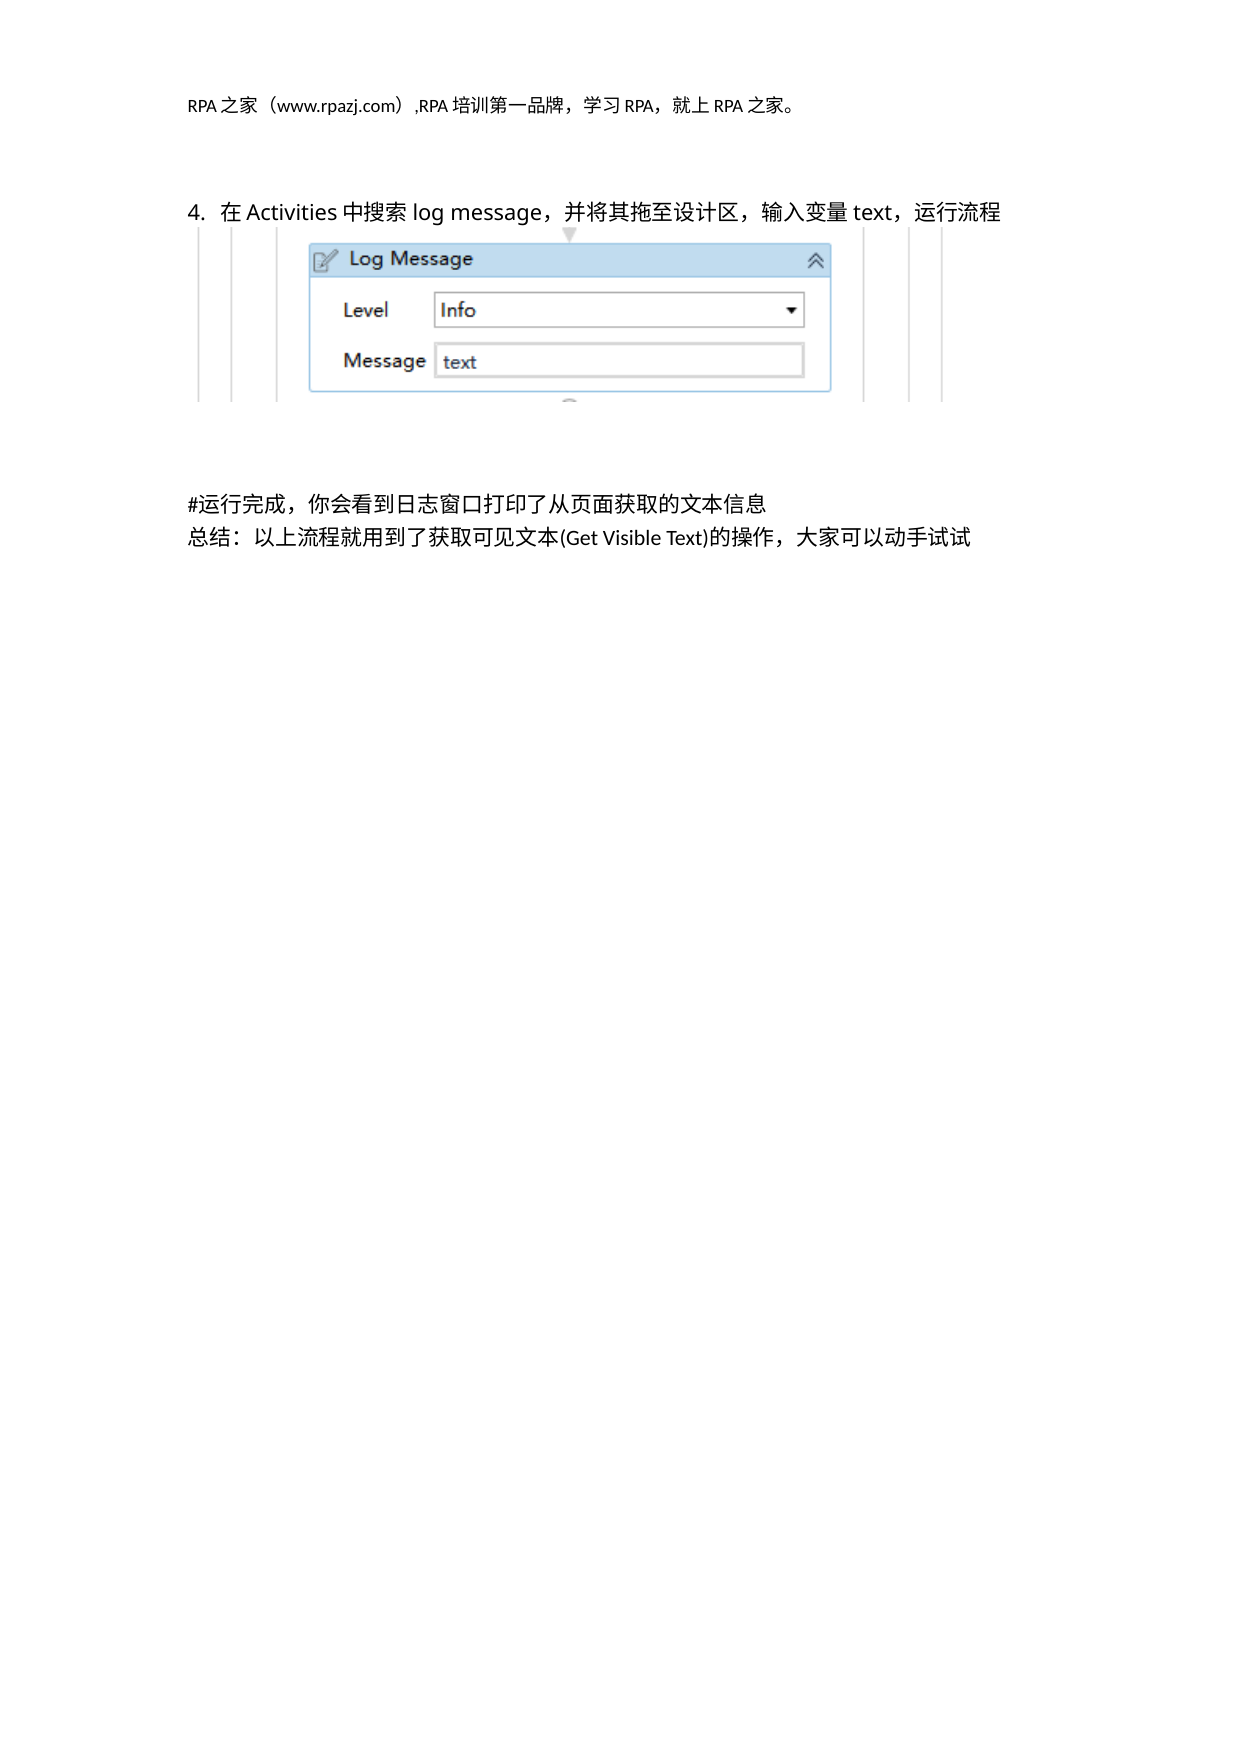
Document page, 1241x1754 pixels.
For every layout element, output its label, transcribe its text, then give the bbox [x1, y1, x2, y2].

list 在Activities中搜索 log message，并将其拖至设计区，输入变量text，运行流程 [187, 194, 1053, 227]
list #运行完成，你会看到日志窗口打印了从页面获取的文本信息 [187, 487, 1053, 519]
picture [187, 227, 982, 402]
list 总结：以上流程就用到了获取可见文本(Get Visible Text)的操作，大家可以动手试试 [187, 519, 1053, 552]
